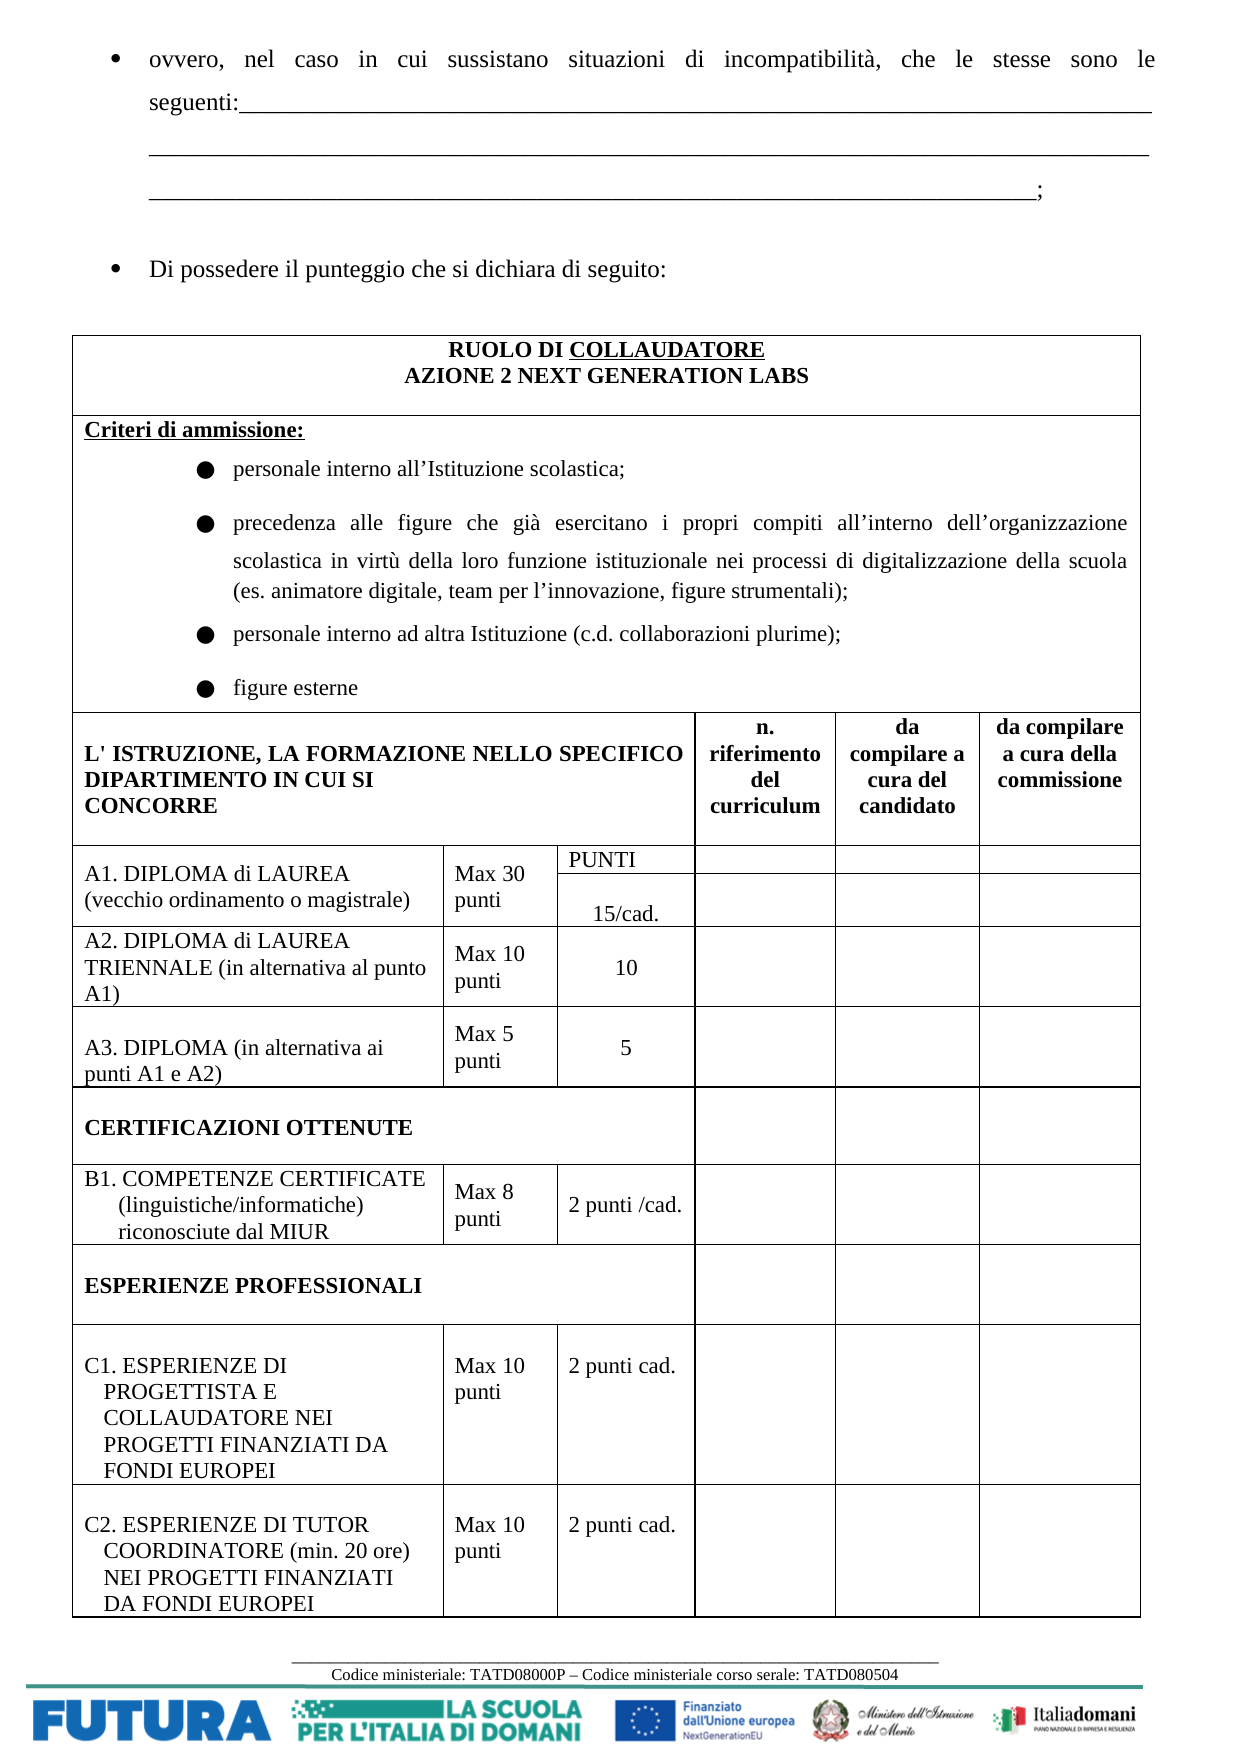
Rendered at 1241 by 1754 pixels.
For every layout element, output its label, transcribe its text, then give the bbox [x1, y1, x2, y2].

table_cell Criteri di ammissione: personale interno all’Istituzione scolastica; precedenza alle figure che già esercitano i propri compiti all’interno dell’organizzazione scolastica in virtù della loro funzione istituzionale nei processi di digitalizzazione della scuola (es. animatore digitale, team per l’innovazione, figure strumentali); personale interno ad altra Istituzione (c.d. collaborazioni plurime); figure esterne [73, 416, 1140, 712]
table_cell Max 10 punti [444, 1485, 557, 1616]
table_cell [836, 1245, 979, 1324]
table_cell L' ISTRUZIONE, LA FORMAZIONE NELLO SPECIFICO DIPARTIMENTO IN CUI SI CONCORRE [73, 713, 694, 845]
table_cell [980, 927, 1140, 1006]
table_cell [696, 1007, 835, 1086]
table_cell [836, 874, 979, 926]
table_cell [980, 1088, 1140, 1164]
table_cell [836, 1485, 979, 1616]
table_cell 2 punti cad. [558, 1325, 694, 1483]
table_cell B1. COMPETENZE CERTIFICATE (linguistiche/informatiche) riconosciute dal MIUR [73, 1165, 443, 1244]
table_cell 2 punti /cad. [558, 1165, 694, 1244]
table_cell A1. DIPLOMA di LAUREA (vecchio ordinamento o magistrale) [73, 846, 443, 926]
table_cell [696, 1325, 835, 1483]
table_cell [696, 874, 835, 926]
table_cell Max 10 punti [444, 1325, 557, 1483]
table_cell C1. ESPERIENZE DI PROGETTISTA E COLLAUDATORE NEI PROGETTI FINANZIATI DA FONDI EUROPEI [73, 1325, 443, 1483]
table_cell ESPERIENZE PROFESSIONALI [73, 1245, 694, 1324]
table_cell [696, 1245, 835, 1324]
table_cell [980, 846, 1140, 872]
table_cell da compilare a cura del candidato [836, 713, 979, 845]
table_cell [696, 1165, 835, 1244]
table_cell n. riferimento del curriculum [696, 713, 835, 845]
table_cell [696, 927, 835, 1006]
table_cell [836, 1165, 979, 1244]
table_cell Max 10 punti [444, 927, 557, 1006]
picture [2, 1682, 1184, 1750]
table_cell CERTIFICAZIONI OTTENUTE [73, 1088, 694, 1164]
table_cell 10 [558, 927, 694, 1006]
table_cell [696, 1088, 835, 1164]
list Di possedere il punteggio che si dichiara di seguito: [111, 254, 1156, 283]
table_cell [696, 846, 835, 872]
table_cell Max 8 punti [444, 1165, 557, 1244]
table_cell [836, 1007, 979, 1086]
table_cell [980, 1007, 1140, 1086]
table_cell [836, 927, 979, 1006]
table_cell 5 [558, 1007, 694, 1086]
table_cell [980, 1485, 1140, 1616]
table_cell 15/cad. [558, 874, 694, 926]
table_cell A2. DIPLOMA di LAUREA TRIENNALE (in alternativa al punto A1) [73, 927, 443, 1006]
table_cell [980, 1325, 1140, 1483]
table_cell [836, 1325, 979, 1483]
table_cell 2 punti cad. [558, 1485, 694, 1616]
table_cell [696, 1485, 835, 1616]
table_cell C2. ESPERIENZE DI TUTOR COORDINATORE (min. 20 ore) NEI PROGETTI FINANZIATI DA FONDI EUROPEI [73, 1485, 443, 1616]
list ovvero, nel caso in cui sussistano situazioni di incompatibilità, che le stesse sono le seguenti:________________________________________________________________________________________________________________________________________________________________________________________________________________________________; [111, 44, 1156, 202]
table_cell [836, 1088, 979, 1164]
table_cell Max 5 punti [444, 1007, 557, 1086]
table_cell [836, 846, 979, 872]
table_cell PUNTI [558, 846, 694, 872]
table_header RUOLO DI COLLAUDATORE AZIONE 2 NEXT GENERATION LABS [73, 336, 1140, 415]
table_cell da compilare a cura della commissione [980, 713, 1140, 845]
table_cell Max 30 punti [444, 846, 557, 926]
table_cell A3. DIPLOMA (in alternativa ai punti A1 e A2) [73, 1007, 443, 1086]
table_cell [980, 874, 1140, 926]
table_cell [980, 1165, 1140, 1244]
table_cell [980, 1245, 1140, 1324]
